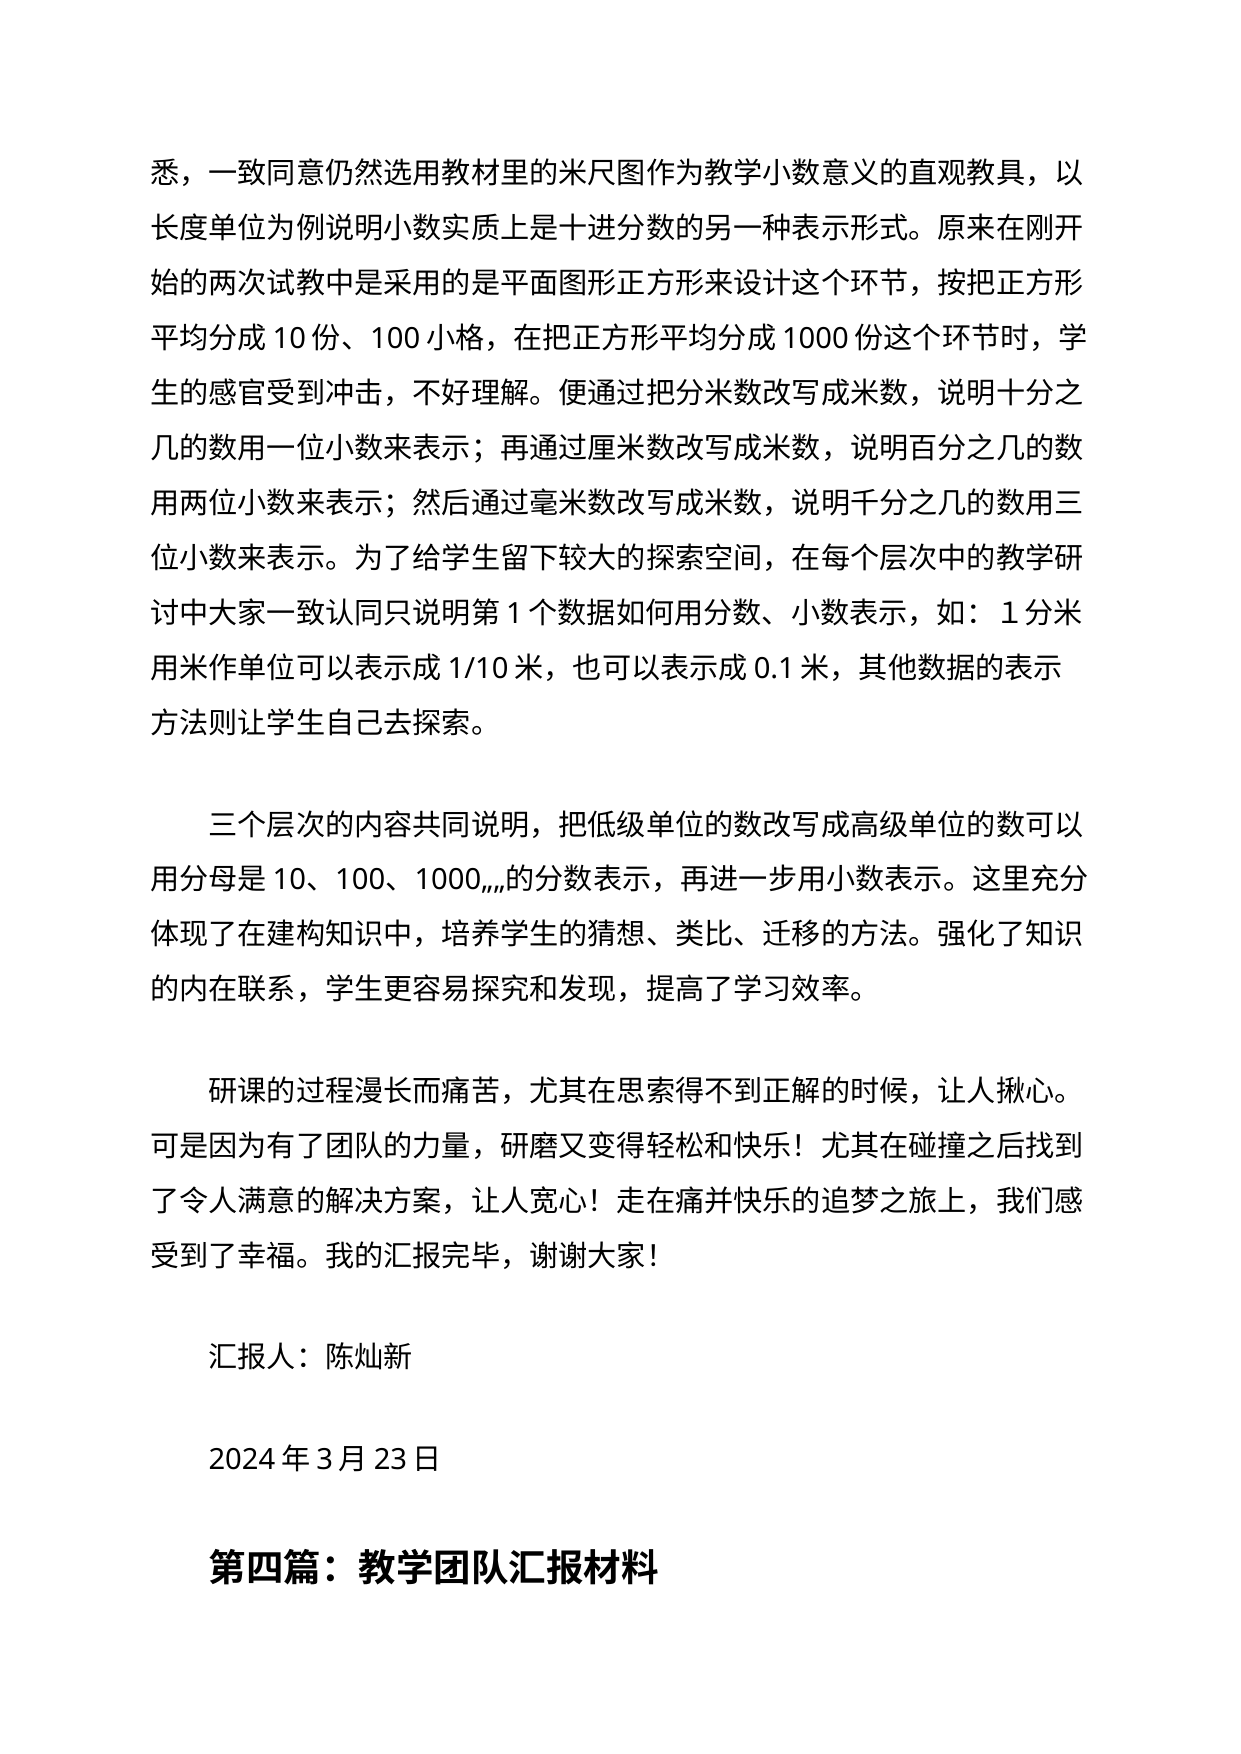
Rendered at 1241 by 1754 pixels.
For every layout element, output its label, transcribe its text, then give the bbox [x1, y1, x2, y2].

text 三个层次的内容共同说明，把低级单位的数改写成高级单位的数可以用分母是10、100、1000„„的分数表示，再进一步用小数表示。这里充分体现了在建构知识中，培养学生的猜想、类比、迁移的方法。强化了知识的内在联系，学生更容易探究和发现，提高了学习效率。 [150, 801, 1090, 1008]
text 2024年3月23日 [150, 1436, 1090, 1478]
text 汇报人：陈灿新 [150, 1334, 1090, 1376]
text 第四篇：教学团队汇报材料 [150, 1538, 1090, 1592]
text 研课的过程漫长而痛苦，尤其在思索得不到正解的时候，让人揪心。可是因为有了团队的力量，研磨又变得轻松和快乐！尤其在碰撞之后找到了令人满意的解决方案，让人宽心！走在痛并快乐的追梦之旅上，我们感受到了幸福。我的汇报完毕，谢谢大家！ [150, 1068, 1090, 1274]
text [150, 150, 1090, 742]
